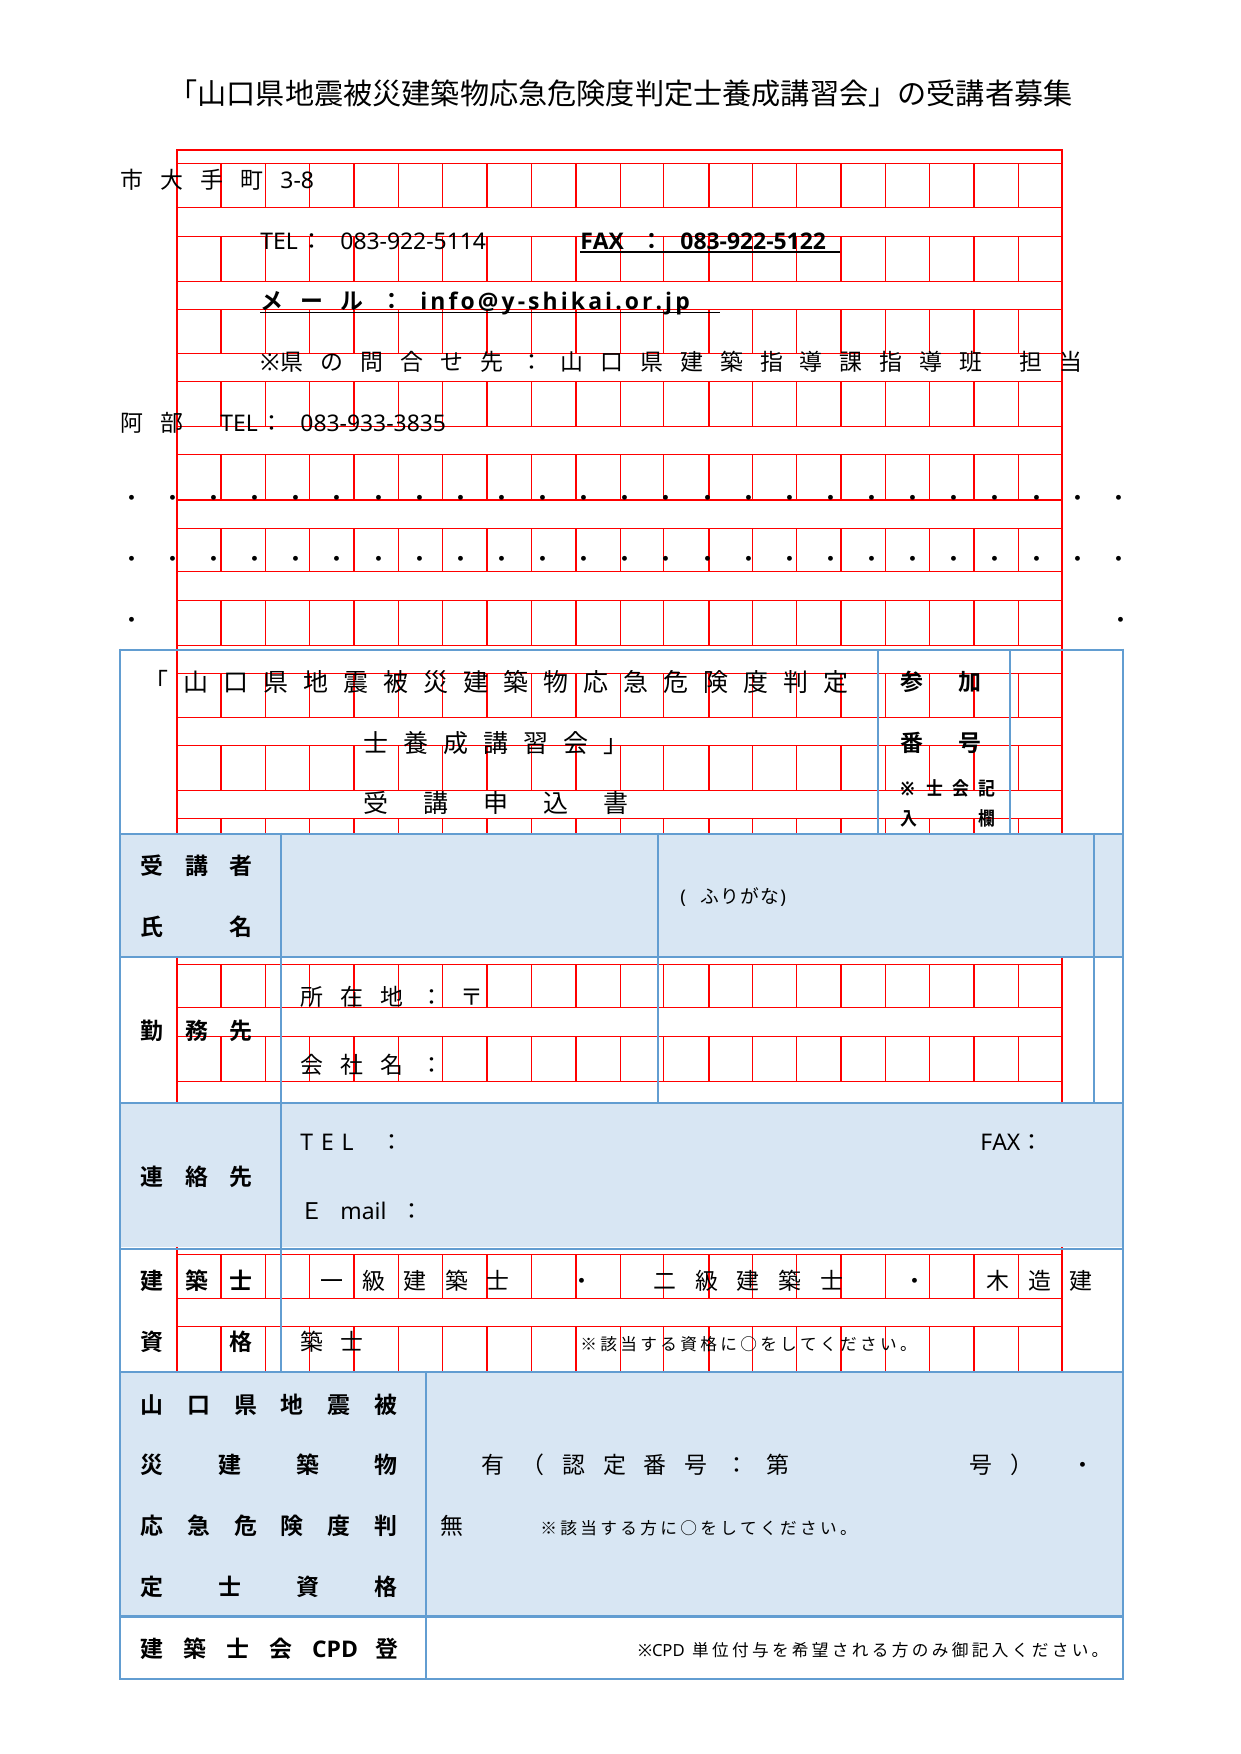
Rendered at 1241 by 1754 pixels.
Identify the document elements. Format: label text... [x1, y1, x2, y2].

table_header 「山口県地震被災建築物応急危険度判定士養成講習会」 受 講 申 込 書 [121, 651, 877, 832]
table_cell [1095, 958, 1122, 1102]
table_cell 一級建築士 ・ 二級建築士 ・ 木造建築士 ※該当する資格に○をしてください。 [282, 1250, 1122, 1371]
table_cell TEL： FAX： Ｅmail： [282, 1104, 1122, 1247]
table_header [1011, 651, 1122, 832]
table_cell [427, 1618, 1122, 1678]
table_cell (ふりがな) [659, 835, 1093, 956]
table_cell 所在地：〒 会社名： [282, 958, 657, 1102]
table_cell [659, 958, 1093, 1102]
table_cell [282, 835, 657, 956]
table_header 参加番号 ※士会記入欄 [879, 651, 1009, 832]
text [120, 148, 1120, 209]
table_cell 建築士会CPD登録番号 [121, 1618, 425, 1678]
table_cell 連絡先 [121, 1104, 280, 1247]
text ・・・・・・・・・・・・・・・・・・・・・・・・・・・・・・・・・・・・・・・・・・・・・・・・・・・・ [76, 467, 1149, 648]
table_cell 山口県地震被災建築物 応急危険度判定士資格 [121, 1373, 425, 1615]
table_cell [1095, 835, 1122, 956]
table_cell 建築士資格 [121, 1250, 280, 1371]
table_cell 有（認定番号：第 号） ・ 無 ※該当する方に○をしてください。 [427, 1373, 1122, 1615]
text TEL：083-922-5114 FAX：083-922-5122 [120, 209, 1120, 269]
table_cell 勤務先 [121, 958, 280, 1102]
text メール：info@y-shikai.or.jp [120, 269, 1120, 330]
table_cell 受講者氏名 [121, 835, 280, 956]
text ※県の問合せ先：山口県建築指導課指導班 担当 阿部 TEL：083-933-3835 [120, 330, 1120, 451]
